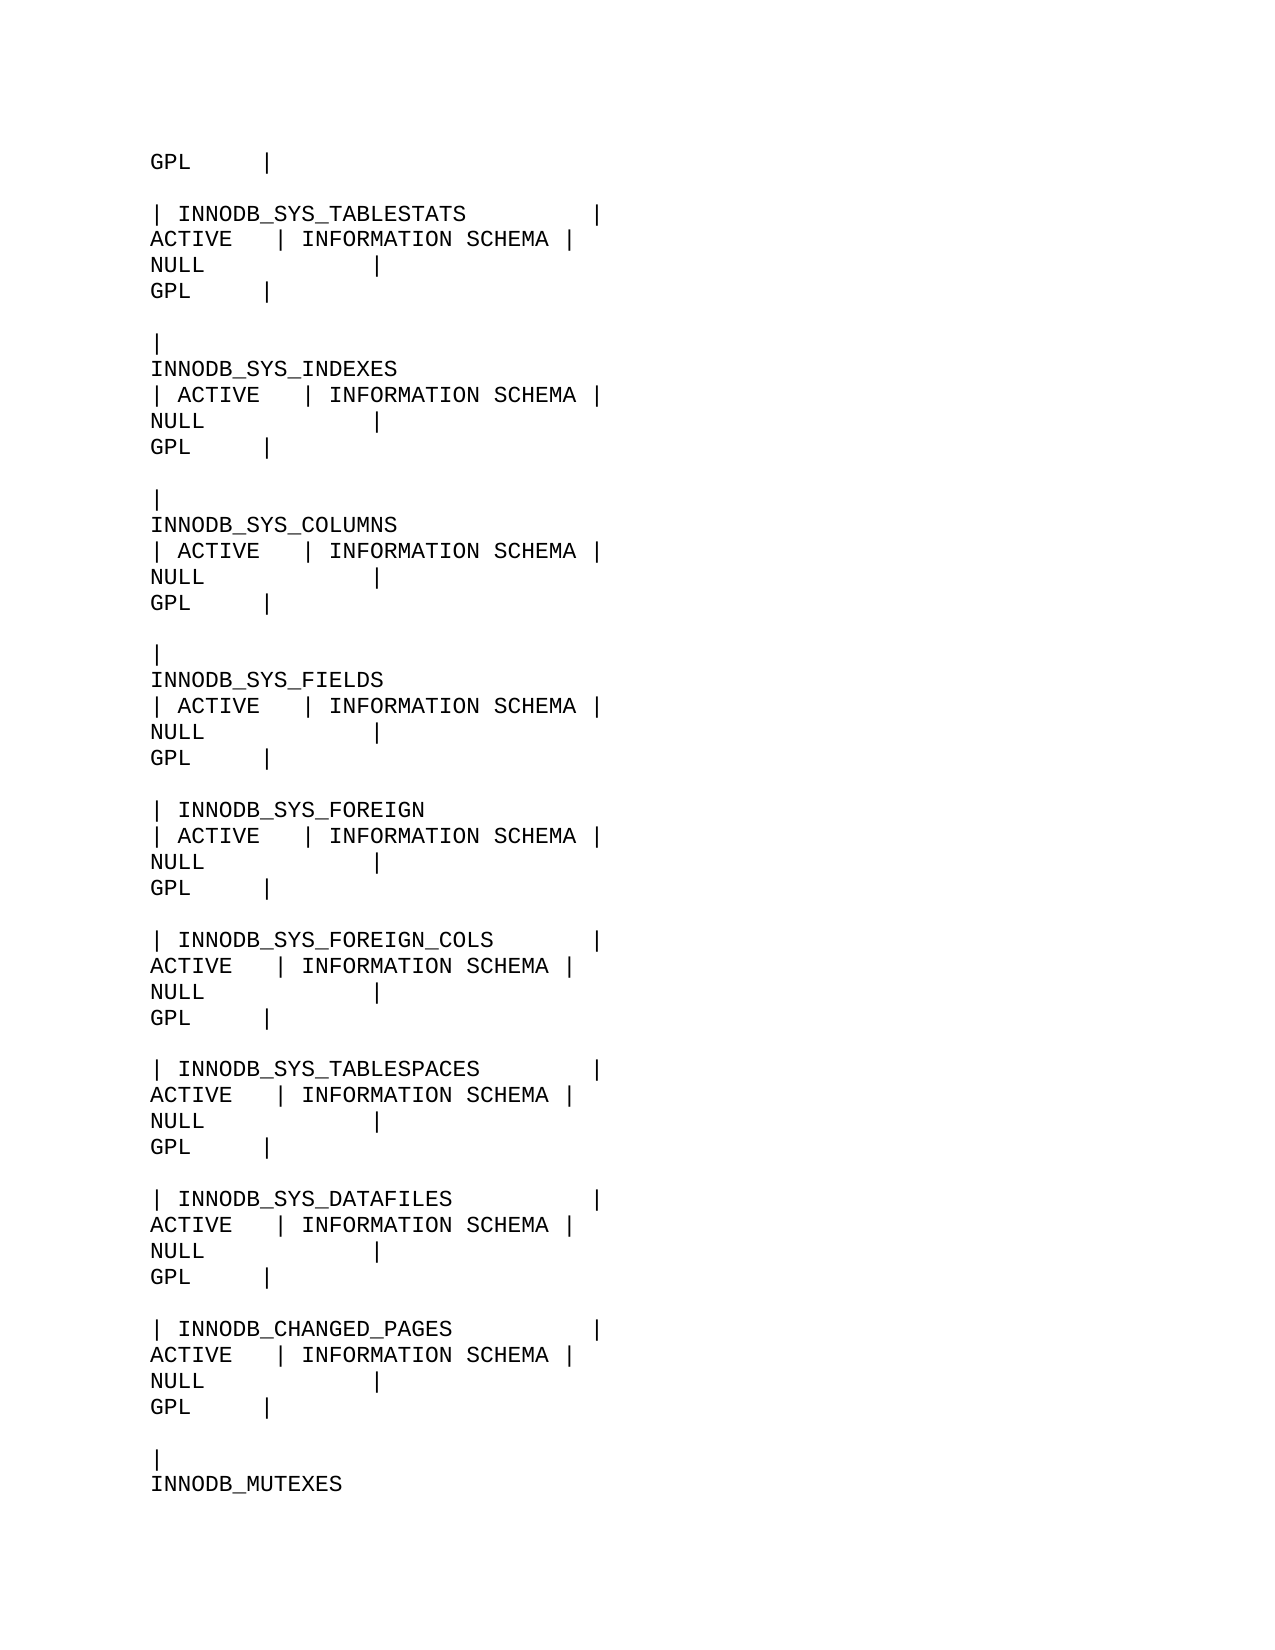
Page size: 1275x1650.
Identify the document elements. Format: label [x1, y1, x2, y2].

text [150, 150, 1125, 1499]
